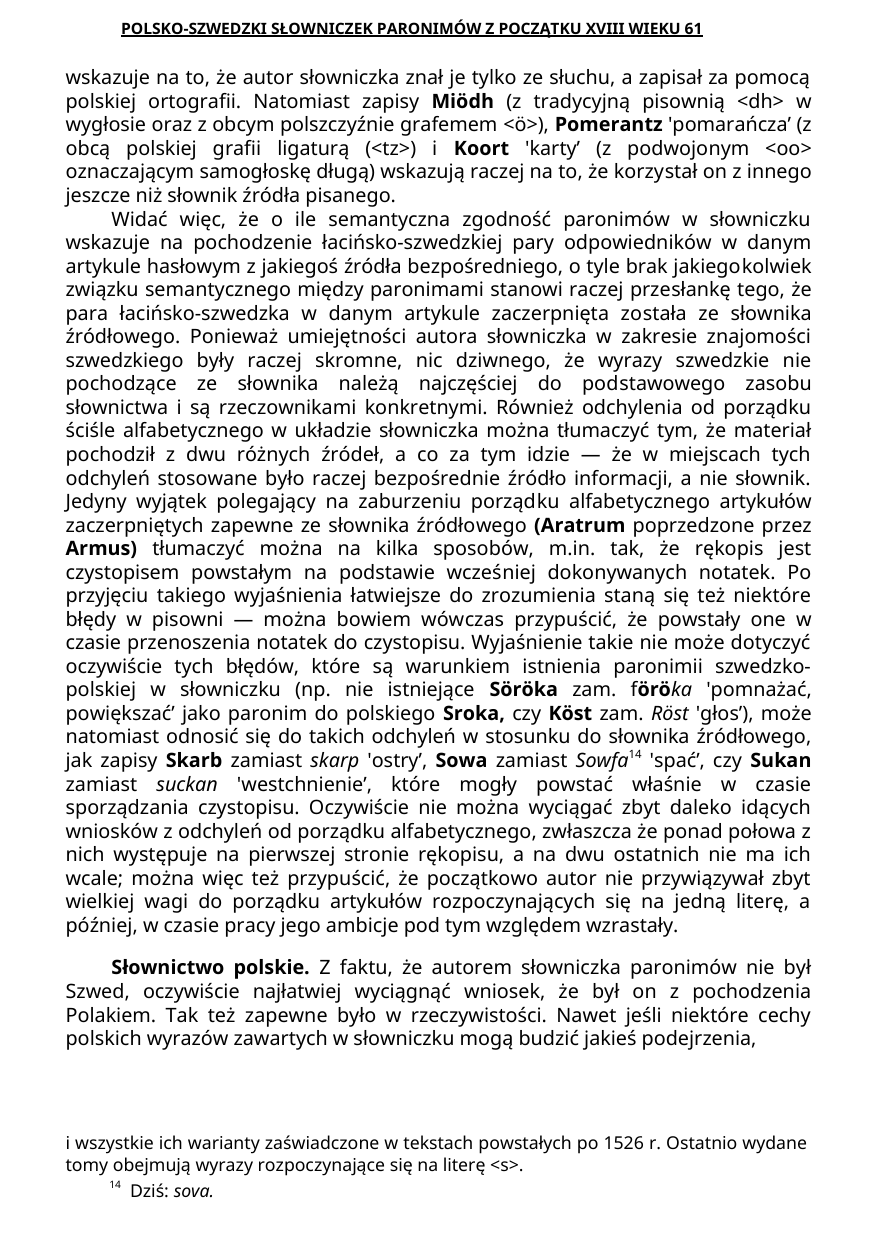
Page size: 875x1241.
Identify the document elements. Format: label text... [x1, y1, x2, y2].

text i wszystkie ich warianty zaświadczone w tekstach powstałych po 1526 r. Ostatnio wydane tomy obejmują wyrazy rozpoczynające się na literę <s>. [65, 1132, 809, 1176]
text Widać więc, że o ile semantyczna zgodność paronimów w słowniczku wskazuje na pochodzenie łacińsko-szwedzkiej pary odpowiedników w danym artykule hasłowym z jakiegoś źródła bezpośredniego, o tyle brak jakiegokolwiek związku semantycznego między paronimami stanowi raczej przesłankę tego, że para łacińsko-szwedzka w danym artykule zaczerpnięta została ze słownika źródłowego. Ponieważ umiejętności autora słowniczka w zakresie znajomości szwedzkiego były raczej skromne, nic dziwnego, że wyrazy szwedzkie nie pochodzące ze słownika należą najczęściej do podstawowego zasobu słownictwa i są rzeczownikami konkretnymi. Również odchylenia od porządku ściśle alfabetycznego w układzie słowniczka można tłumaczyć tym, że materiał pochodził z dwu różnych źródeł, a co za tym idzie — że w miejscach tych odchyleń stosowane było raczej bezpośrednie źródło informacji, a nie słownik. Jedyny wyjątek polegający na zaburzeniu porządku alfabetycznego artykułów zaczerpniętych zapewne ze słownika źródłowego (Aratrum poprzedzone przez Armus) tłumaczyć można na kilka sposobów, m.in. tak, że rękopis jest czystopisem powstałym na podstawie wcześniej dokonywanych notatek. Po przyjęciu takiego wyjaśnienia łatwiejsze do zrozumienia staną się też niektóre błędy w pisowni — można bowiem wówczas przypuścić, że powstały one w czasie przenoszenia notatek do czystopisu. Wyjaśnienie takie nie może dotyczyć oczywiście tych błędów, które są warunkiem istnienia paronimii szwedzko-polskiej w słowniczku (np. nie istniejące Söröka zam. föröka 'pomnażać, powiększać’ jako paronim do polskiego Sroka, czy Köst zam. Röst 'głos’), może natomiast odnosić się do takich odchyleń w stosunku do słownika źródłowego, jak zapisy Skarb zamiast skarp 'ostry’, Sowa zamiast Sowfa14 'spać’, czy Sukan zamiast suckan 'westchnienie’, które mogły powstać właśnie w czasie sporządzania czystopisu. Oczywiście nie można wyciągać zbyt daleko idących wniosków z odchyleń od porządku alfabetycznego, zwłaszcza że ponad połowa z nich występuje na pierwszej stronie rękopisu, a na dwu ostatnich nie ma ich wcale; można więc też przypuścić, że początkowo autor nie przywiązywał zbyt wielkiej wagi do porządku artykułów rozpoczynających się na jedną literę, a później, w czasie pracy jego ambicje pod tym względem wzrastały. [65, 207, 812, 937]
text 14 Dziś: sova. [109, 1183, 809, 1201]
text POLSKO-SZWEDZKI SŁOWNICZEK PARONIMÓW Z POCZĄTKU XVIII WIEKU 61 [121, 22, 703, 35]
text Słownictwo polskie. Z faktu, że autorem słowniczka paronimów nie był Szwed, oczywiście najłatwiej wyciągnąć wniosek, że był on z pochodzenia Polakiem. Tak też zapewne było w rzeczywistości. Nawet jeśli niektóre cechy polskich wyrazów zawartych w słowniczku mogą budzić jakieś podejrzenia, [65, 956, 812, 1051]
text wskazuje na to, że autor słowniczka znał je tylko ze słuchu, a zapisał za pomocą polskiej ortografii. Natomiast zapisy Miödh (z tradycyjną pisownią <dh> w wygłosie oraz z obcym polszczyźnie grafemem <ö>), Pomerantz 'pomarańcza’ (z obcą polskiej grafii ligaturą (<tz>) i Koort 'karty’ (z podwojonym <oo> oznaczającym samogłoskę długą) wskazują raczej na to, że korzystał on z innego jeszcze niż słownik źródła pisanego. [65, 66, 812, 207]
